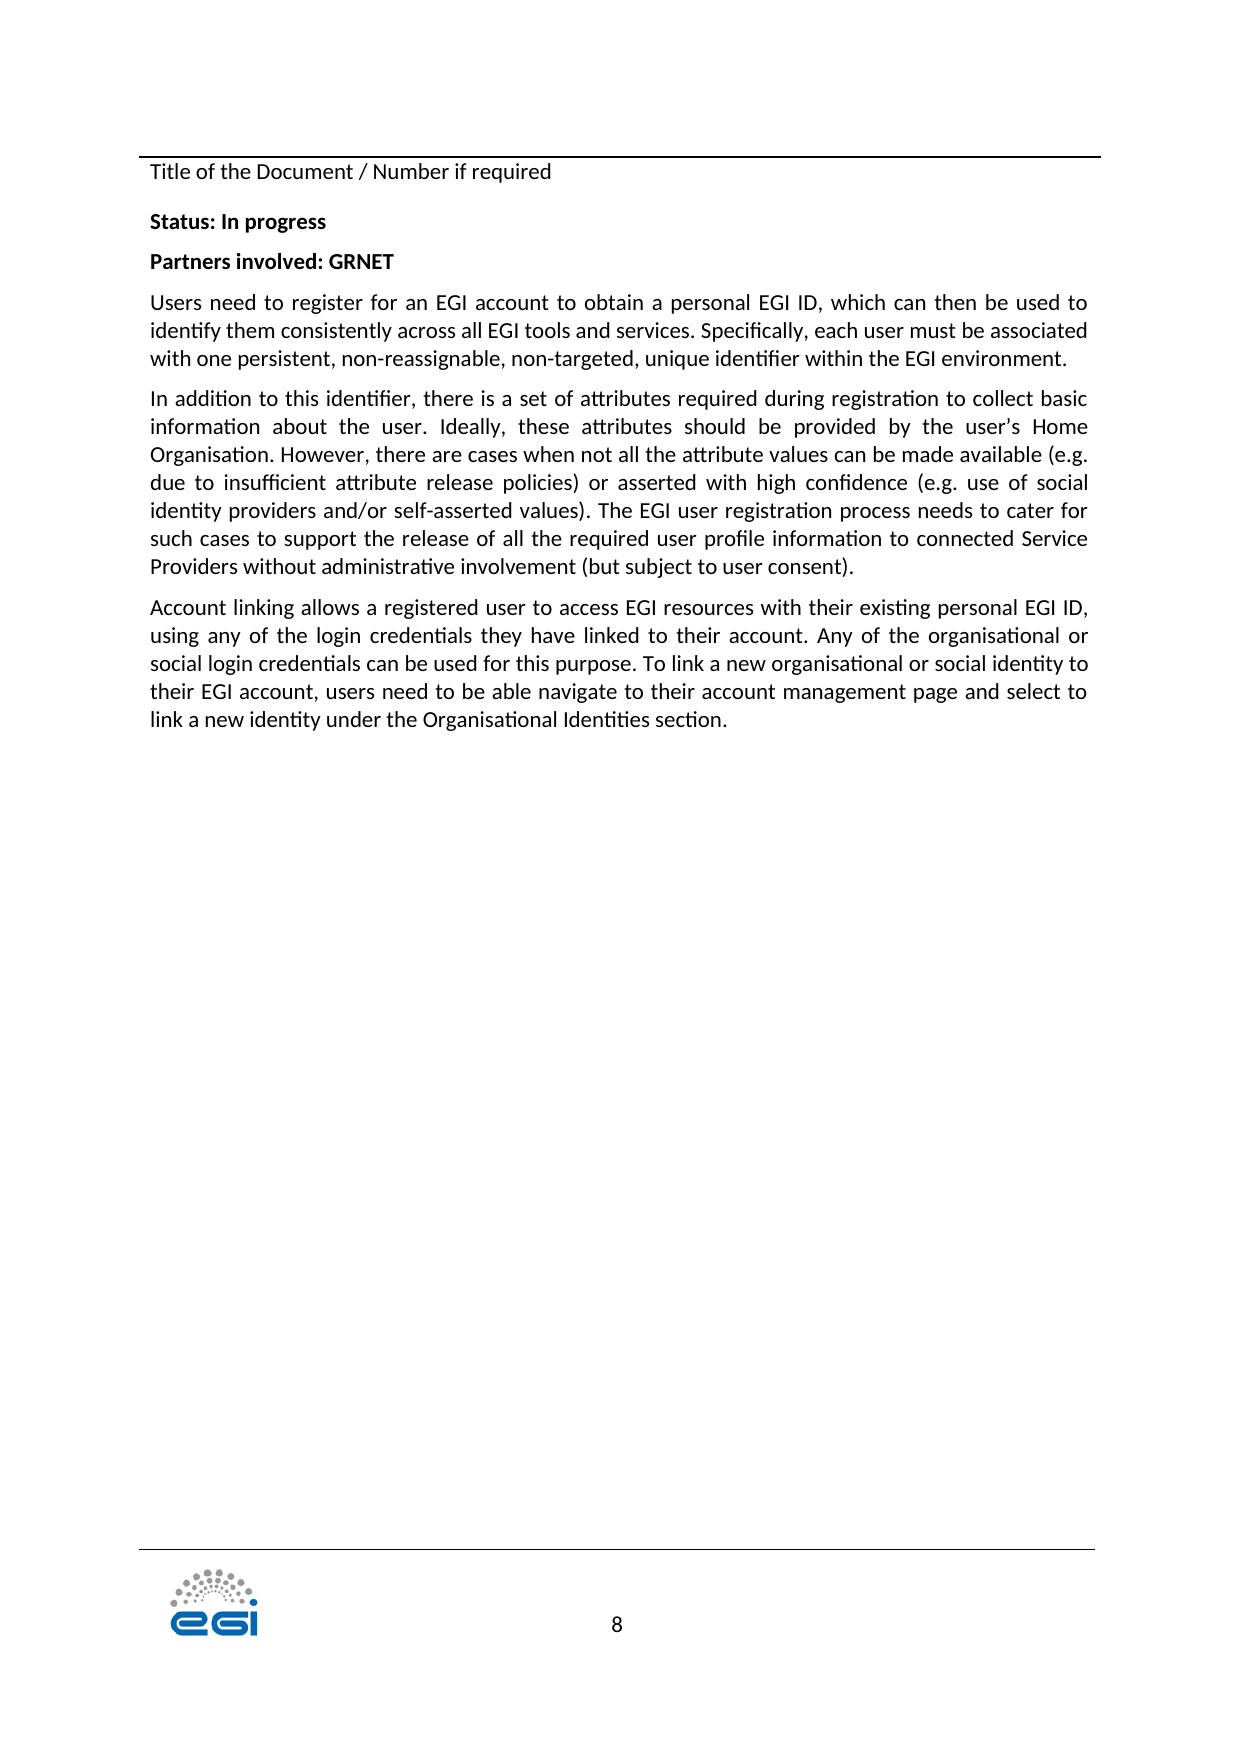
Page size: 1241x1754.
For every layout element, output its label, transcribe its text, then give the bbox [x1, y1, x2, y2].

text Partners involved: GRNET [150, 247, 1090, 275]
text Account linking allows a registered user to access EGI resources with their existing personal EGI ID, using any of the login credentials they have linked to their account. Any of the organisational or social login credentials can be used for this purpose. To link a new organisational or social identity to their EGI account, users need to be able navigate to their account management page and select to link a new identity under the Organisational Identities section. [150, 593, 1090, 733]
picture [150, 1567, 276, 1638]
text Users need to register for an EGI account to obtain a personal EGI ID, which can then be used to identify them consistently across all EGI tools and services. Specifically, each user must be associated with one persistent, non-reassignable, non-targeted, unique identifier within the EGI environment. [150, 288, 1090, 372]
text In addition to this identifier, there is a set of attributes required during registration to collect basic information about the user. Ideally, these attributes should be provided by the user’s Home Organisation. However, there are cases when not all the attribute values can be made available (e.g. due to insufficient attribute release policies) or asserted with high confidence (e.g. use of social identity providers and/or self-asserted values). The EGI user registration process needs to cater for such cases to support the release of all the required user profile information to connected Service Providers without administrative involvement (but subject to user consent). [150, 384, 1090, 581]
text Status: In progress [150, 207, 1090, 235]
